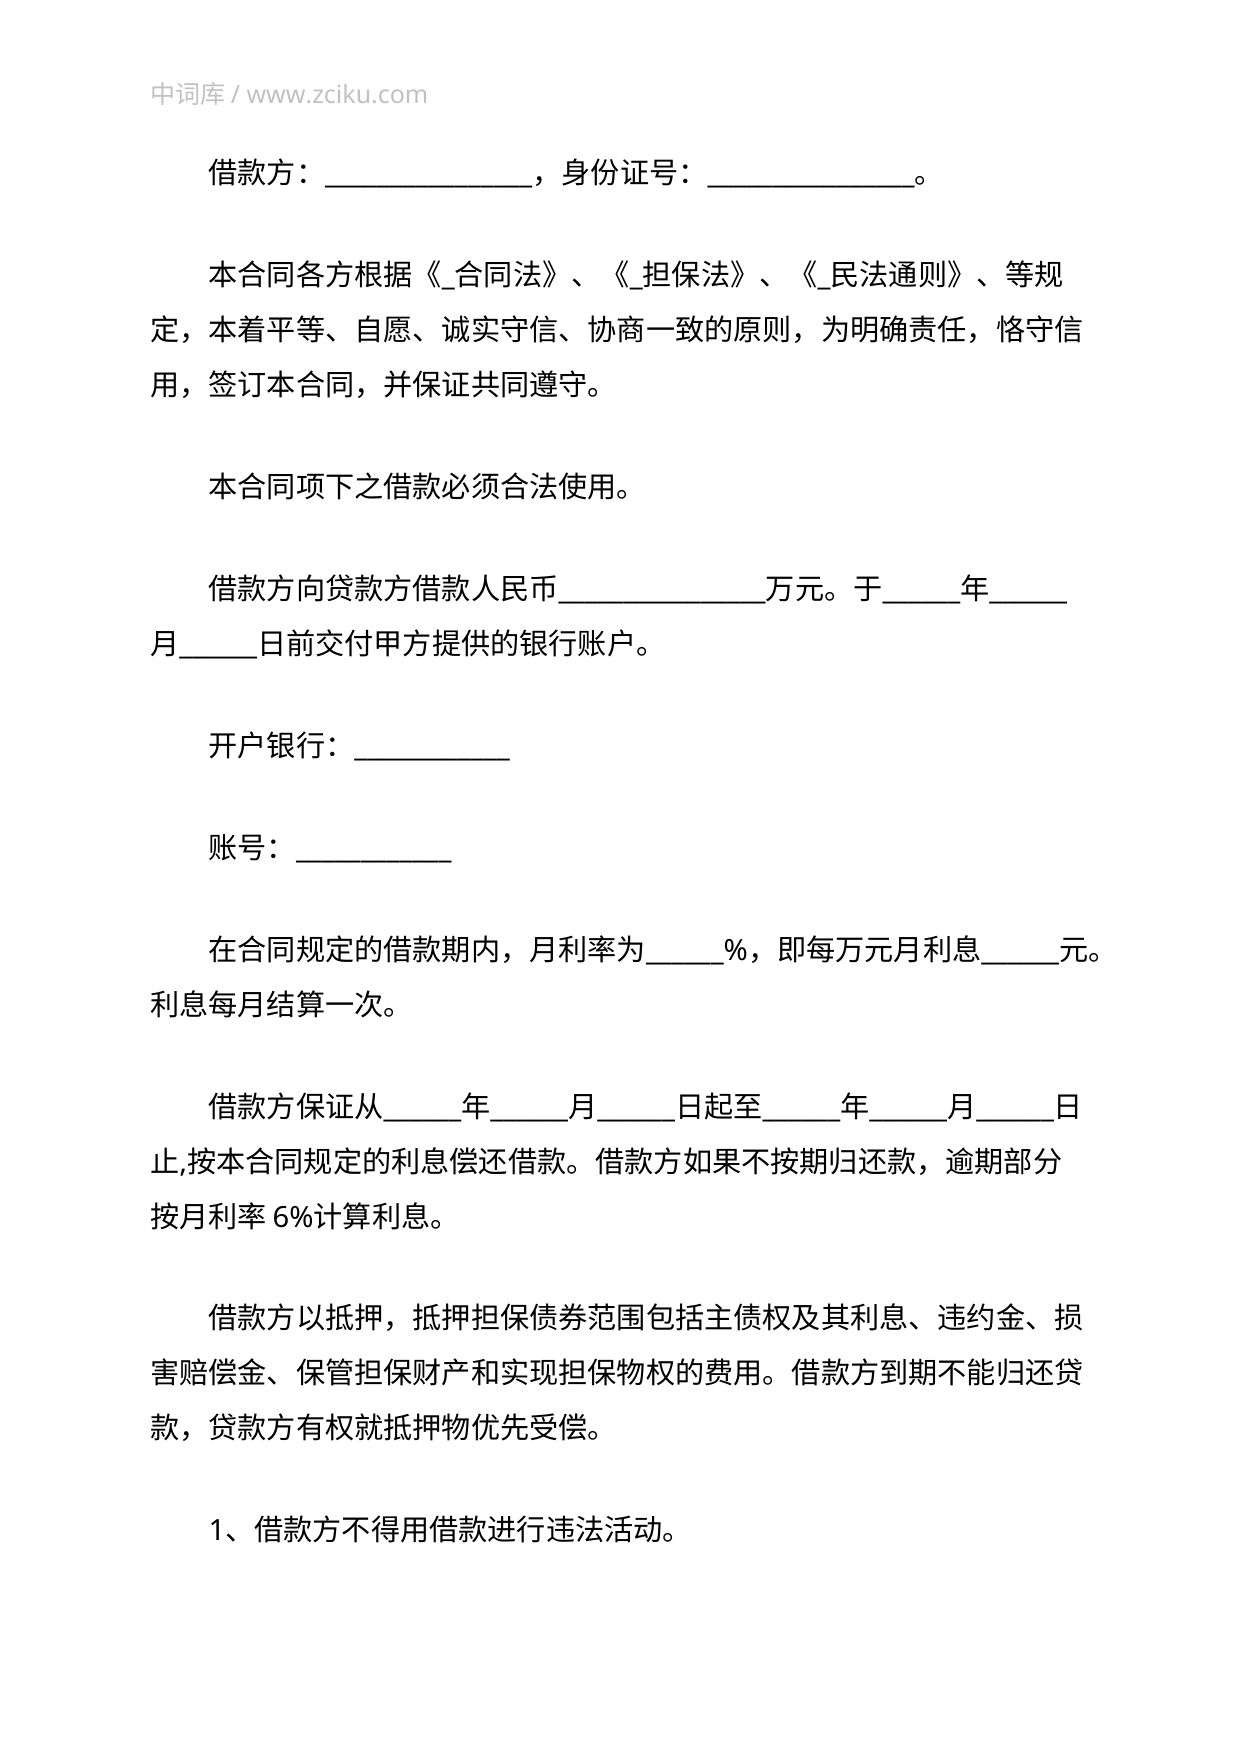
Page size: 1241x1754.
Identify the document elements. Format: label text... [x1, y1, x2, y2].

text 在合同规定的借款期内，月利率为______%，即每万元月利息______元。利息每月结算一次。 [150, 926, 1090, 1024]
text 1、借款方不得用借款进行违法活动。 [150, 1507, 1090, 1549]
text 本合同项下之借款必须合法使用。 [150, 464, 1090, 506]
text 账号：____________ [150, 824, 1090, 867]
text 借款方向贷款方借款人民币________________万元。于______年______月______日前交付甲方提供的银行账户。 [150, 565, 1090, 663]
text 开户银行：____________ [150, 722, 1090, 765]
text 本合同各方根据《_合同法》、《_担保法》、《_民法通则》、等规定，本着平等、自愿、诚实守信、协商一致的原则，为明确责任，恪守信用，签订本合同，并保证共同遵守。 [150, 252, 1090, 404]
text 借款方：________________，身份证号：________________。 [150, 150, 1090, 192]
text 借款方以抵押，抵押担保债券范围包括主债权及其利息、违约金、损害赔偿金、保管担保财产和实现担保物权的费用。借款方到期不能归还贷款，贷款方有权就抵押物优先受偿。 [150, 1295, 1090, 1447]
text 借款方保证从______年______月______日起至______年______月______日止,按本合同规定的利息偿还借款。借款方如果不按期归还款，逾期部分按月利率6%计算利息。 [150, 1083, 1090, 1236]
